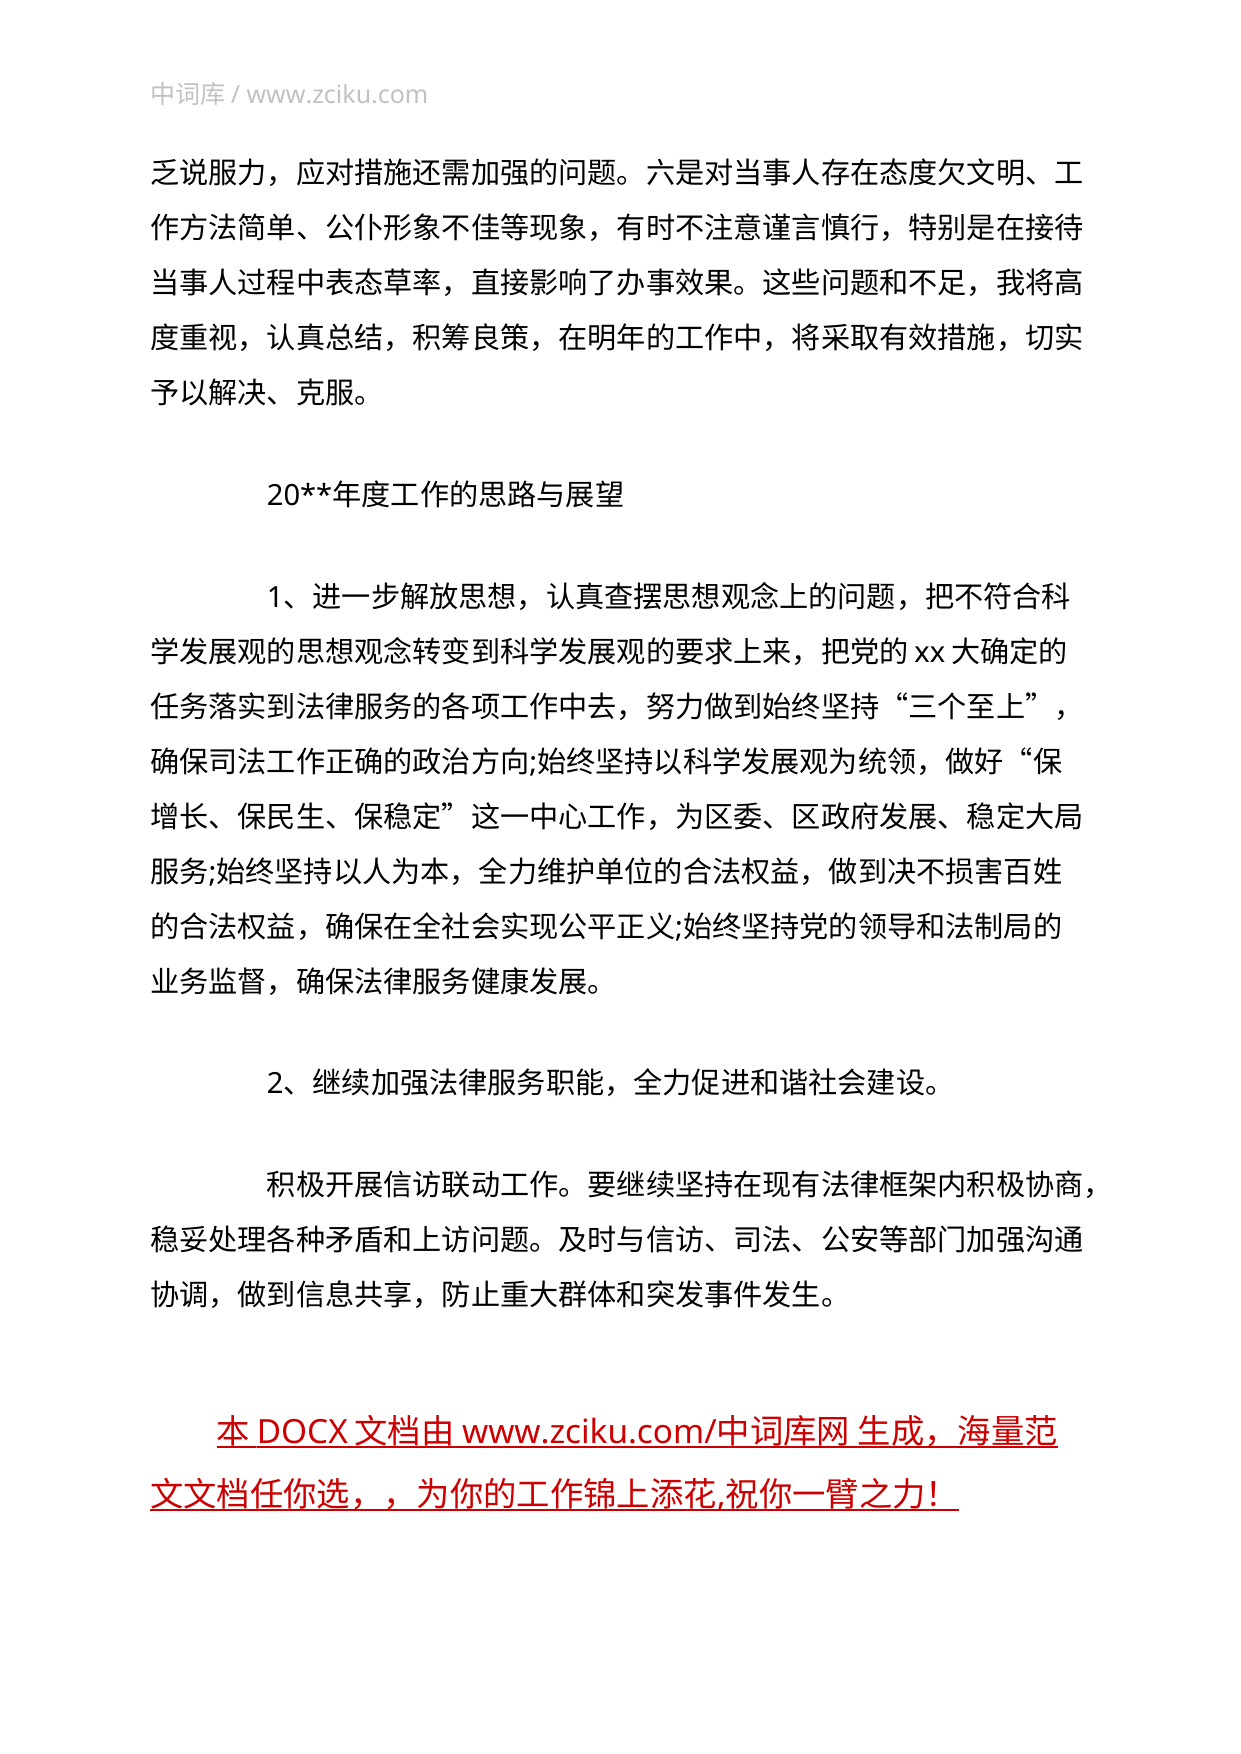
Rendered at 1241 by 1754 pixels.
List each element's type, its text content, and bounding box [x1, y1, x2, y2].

text 积极开展信访联动工作。要继续坚持在现有法律框架内积极协商，稳妥处理各种矛盾和上访问题。及时与信访、司法、公安等部门加强沟通协调，做到信息共享，防止重大群体和突发事件发生。 [150, 1162, 1090, 1314]
text 本DOCX文档由 www.zciku.com/中词库网 生成，海量范文文档任你选，，为你的工作锦上添花,祝你一臂之力！ [150, 1405, 1090, 1516]
text 1、进一步解放思想，认真查摆思想观念上的问题，把不符合科学发展观的思想观念转变到科学发展观的要求上来，把党的xx大确定的任务落实到法律服务的各项工作中去，努力做到始终坚持“三个至上”，确保司法工作正确的政治方向;始终坚持以科学发展观为统领，做好“保增长、保民生、保稳定”这一中心工作，为区委、区政府发展、稳定大局服务;始终坚持以人为本，全力维护单位的合法权益，做到决不损害百姓的合法权益，确保在全社会实现公平正义;始终坚持党的领导和法制局的业务监督，确保法律服务健康发展。 [150, 573, 1090, 1000]
text 2、继续加强法律服务职能，全力促进和谐社会建设。 [150, 1060, 1090, 1102]
text 20**年度工作的思路与展望 [150, 471, 1090, 514]
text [150, 150, 1090, 412]
